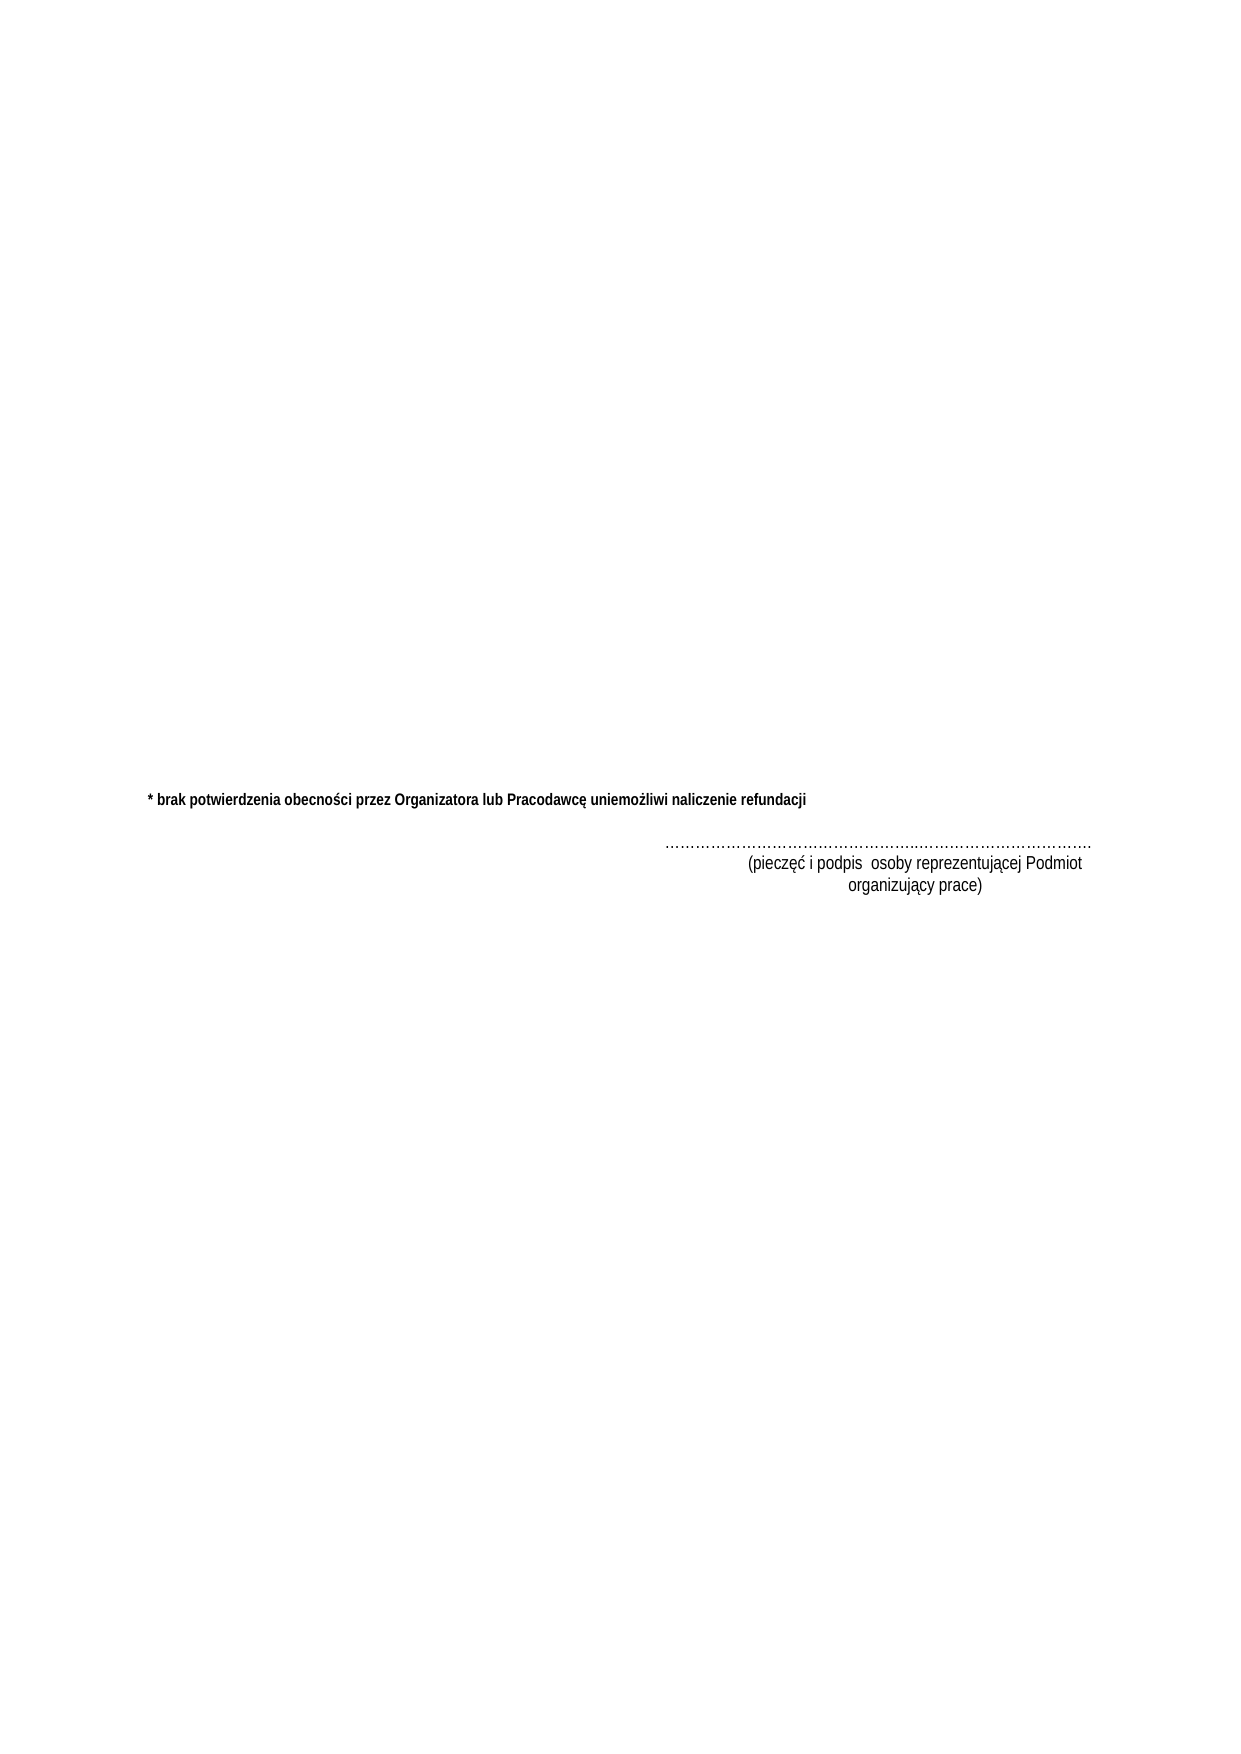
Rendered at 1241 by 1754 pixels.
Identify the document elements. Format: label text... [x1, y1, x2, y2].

text * brak potwierdzenia obecności przez Organizatora lub Pracodawcę uniemożliwi naliczenie refundacji [148, 790, 1092, 809]
text (pieczęć i podpis osoby reprezentującej Podmiot organizujący prace) [738, 852, 1092, 895]
text …………………………………………..……………………………. [590, 831, 1092, 852]
